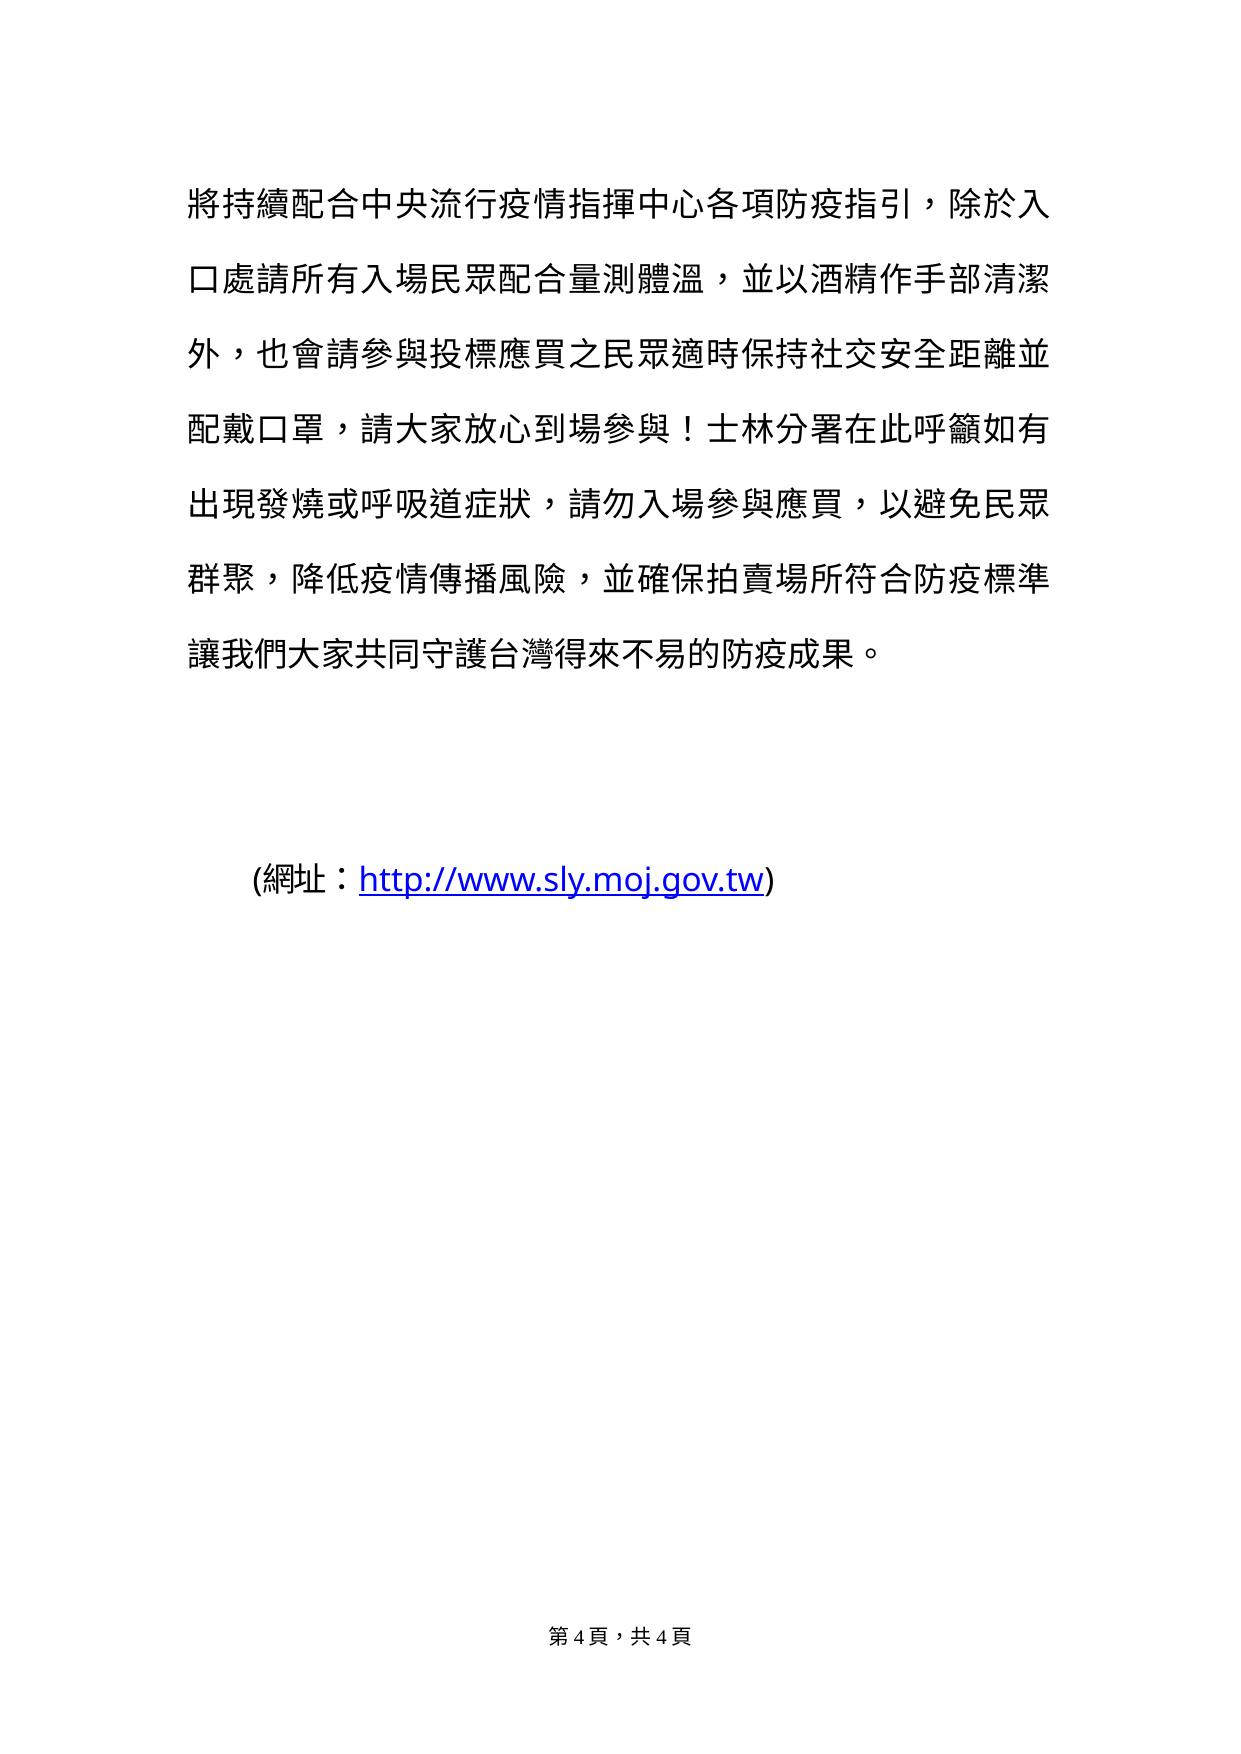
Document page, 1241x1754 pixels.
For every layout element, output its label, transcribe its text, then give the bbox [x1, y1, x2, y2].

text (網址：http://www.sly.moj.gov.tw) [187, 839, 1053, 914]
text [187, 164, 1053, 689]
